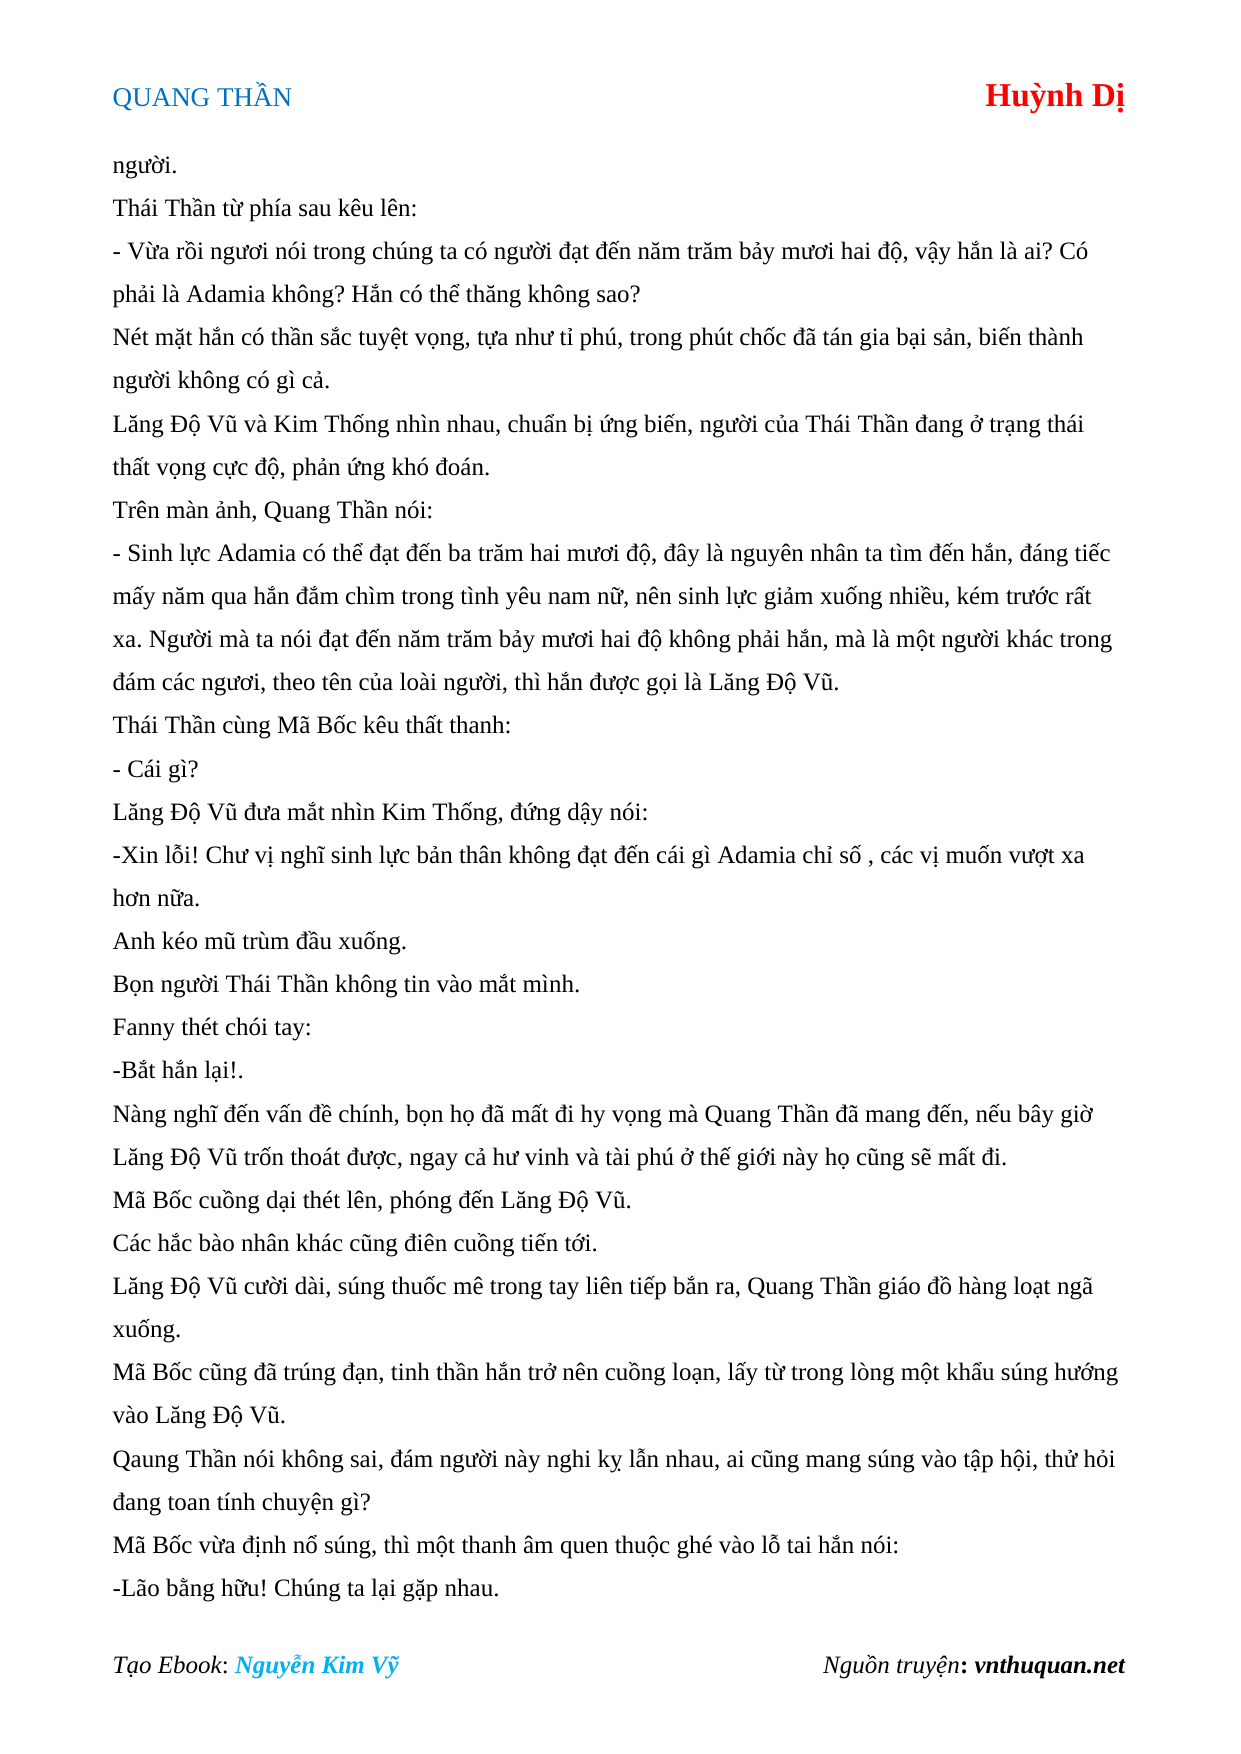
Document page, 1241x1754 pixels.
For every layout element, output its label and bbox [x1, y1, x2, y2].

text [112, 150, 1128, 1602]
